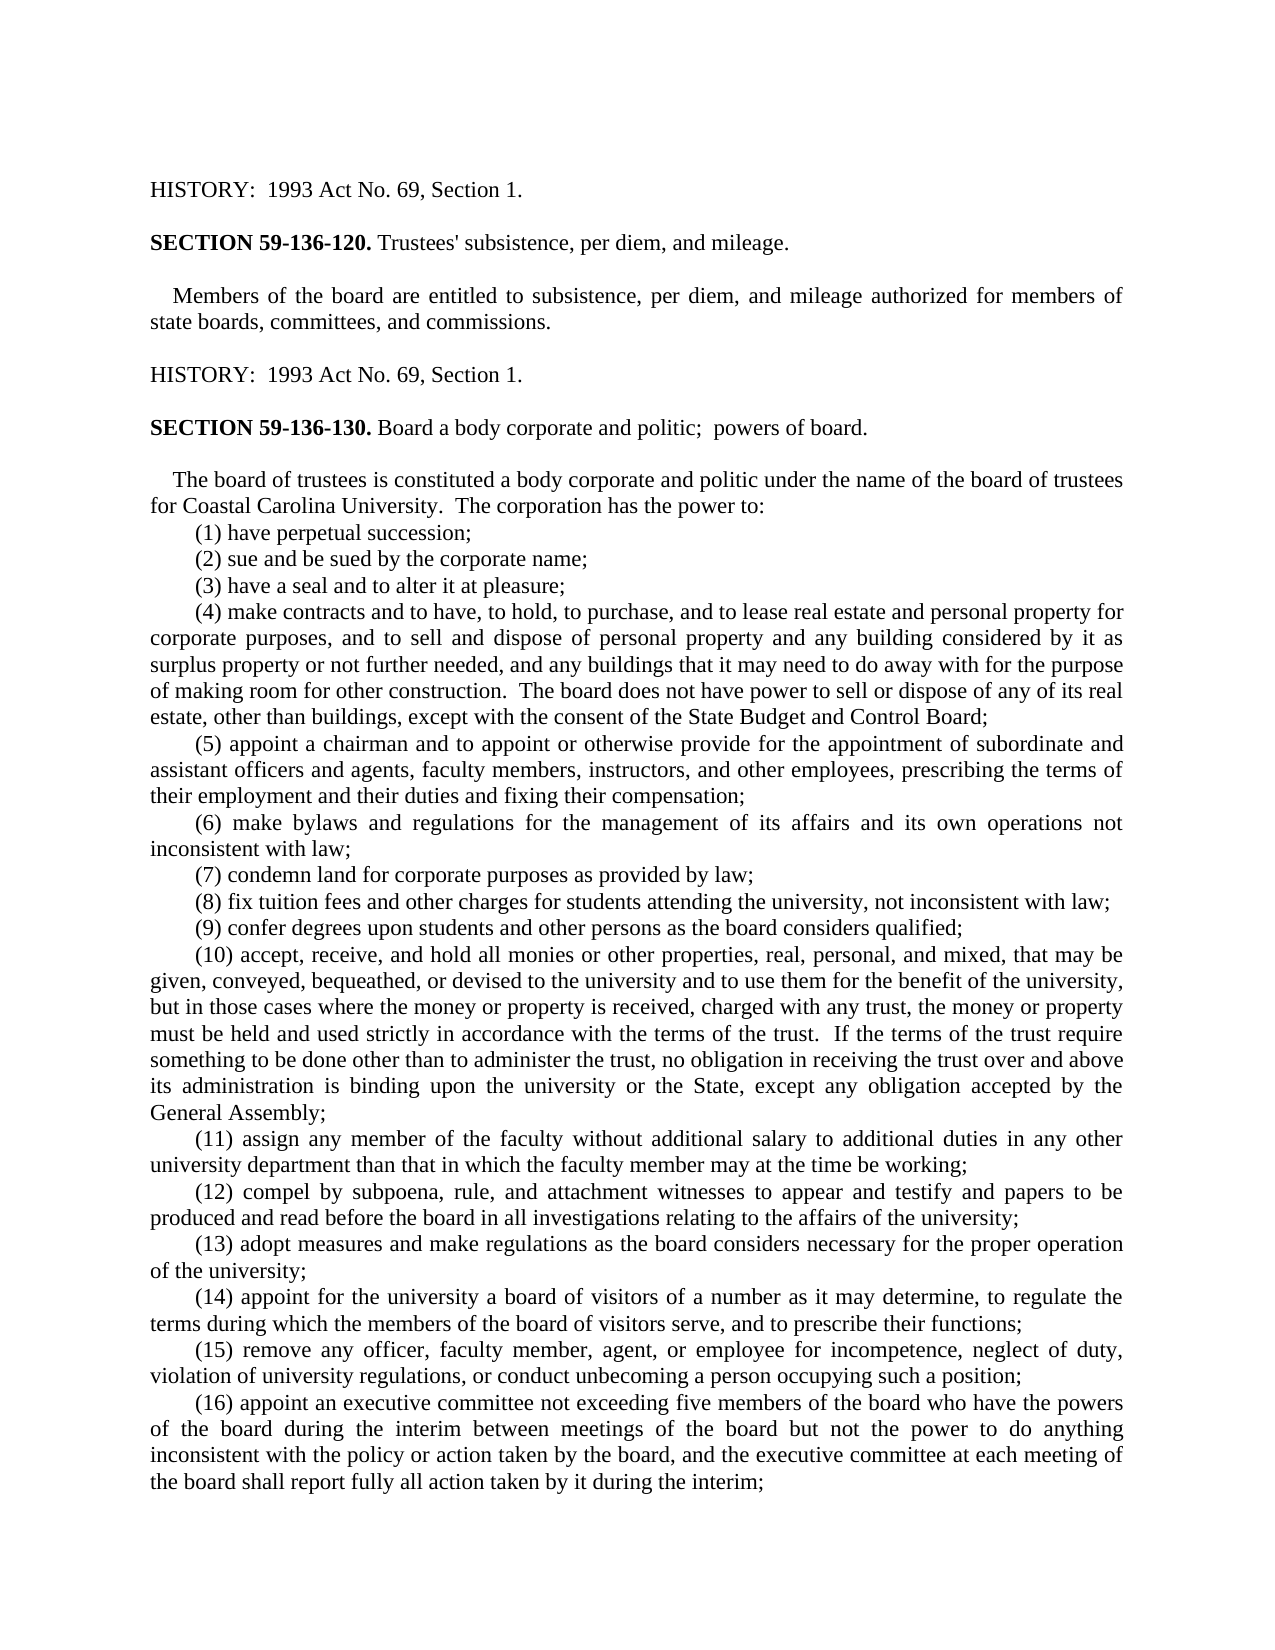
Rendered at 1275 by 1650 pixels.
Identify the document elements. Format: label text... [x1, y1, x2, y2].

text (4) make contracts and to have, to hold, to purchase, and to lease real estate and personal property for corporate purposes, and to sell and dispose of personal property and any building considered by it as surplus property or not further needed, and any buildings that it may need to do away with for the purpose of making room for other construction. The board does not have power to sell or dispose of any of its real estate, other than buildings, except with the consent of the State Budget and Control Board; [150, 598, 1125, 730]
text The board of trustees is constituted a body corporate and politic under the name of the board of trustees for Coastal Carolina University. The corporation has the power to: [150, 466, 1125, 519]
text (1) have perpetual succession; [150, 519, 1125, 545]
text (9) confer degrees upon students and other persons as the board considers qualified; [150, 914, 1125, 941]
text (8) fix tuition fees and other charges for students attending the university, not inconsistent with law; [150, 888, 1125, 914]
text (13) adopt measures and make regulations as the board considers necessary for the proper operation of the university; [150, 1231, 1125, 1283]
text HISTORY: 1993 Act No. 69, Section 1. [150, 176, 1125, 203]
text (15) remove any officer, faculty member, agent, or employee for incompetence, neglect of duty, violation of university regulations, or conduct unbecoming a person occupying such a position; [150, 1336, 1125, 1389]
text (6) make bylaws and regulations for the management of its affairs and its own operations not inconsistent with law; [150, 809, 1125, 862]
text (14) appoint for the university a board of visitors of a number as it may determine, to regulate the terms during which the members of the board of visitors serve, and to prescribe their functions; [150, 1283, 1125, 1336]
text SECTION 59-136-130. Board a body corporate and politic; powers of board. [150, 413, 1125, 440]
text (12) compel by subpoena, rule, and attachment witnesses to appear and testify and papers to be produced and read before the board in all investigations relating to the affairs of the university; [150, 1178, 1125, 1231]
text Members of the board are entitled to subsistence, per diem, and mileage authorized for members of state boards, committees, and commissions. [150, 282, 1125, 334]
text HISTORY: 1993 Act No. 69, Section 1. [150, 361, 1125, 387]
text (3) have a seal and to alter it at pleasure; [150, 572, 1125, 598]
text SECTION 59-136-120. Trustees' subsistence, per diem, and mileage. [150, 229, 1125, 255]
text (2) sue and be sued by the corporate name; [150, 545, 1125, 572]
text (10) accept, receive, and hold all monies or other properties, real, personal, and mixed, that may be given, conveyed, bequeathed, or devised to the university and to use them for the benefit of the university, but in those cases where the money or property is received, charged with any trust, the money or property must be held and used strictly in accordance with the terms of the trust. If the terms of the trust require something to be done other than to administer the trust, no obligation in receiving the trust over and above its administration is binding upon the university or the State, except any obligation accepted by the General Assembly; [150, 941, 1125, 1125]
text (11) assign any member of the faculty without additional salary to additional duties in any other university department than that in which the faculty member may at the time be working; [150, 1125, 1125, 1178]
text (5) appoint a chairman and to appoint or otherwise provide for the appointment of subordinate and assistant officers and agents, faculty members, instructors, and other employees, prescribing the terms of their employment and their duties and fixing their compensation; [150, 730, 1125, 809]
text (7) condemn land for corporate purposes as provided by law; [150, 862, 1125, 888]
text (16) appoint an executive committee not exceeding five members of the board who have the powers of the board during the interim between meetings of the board but not the power to do anything inconsistent with the policy or action taken by the board, and the executive committee at each meeting of the board shall report fully all action taken by it during the interim; [150, 1389, 1125, 1494]
